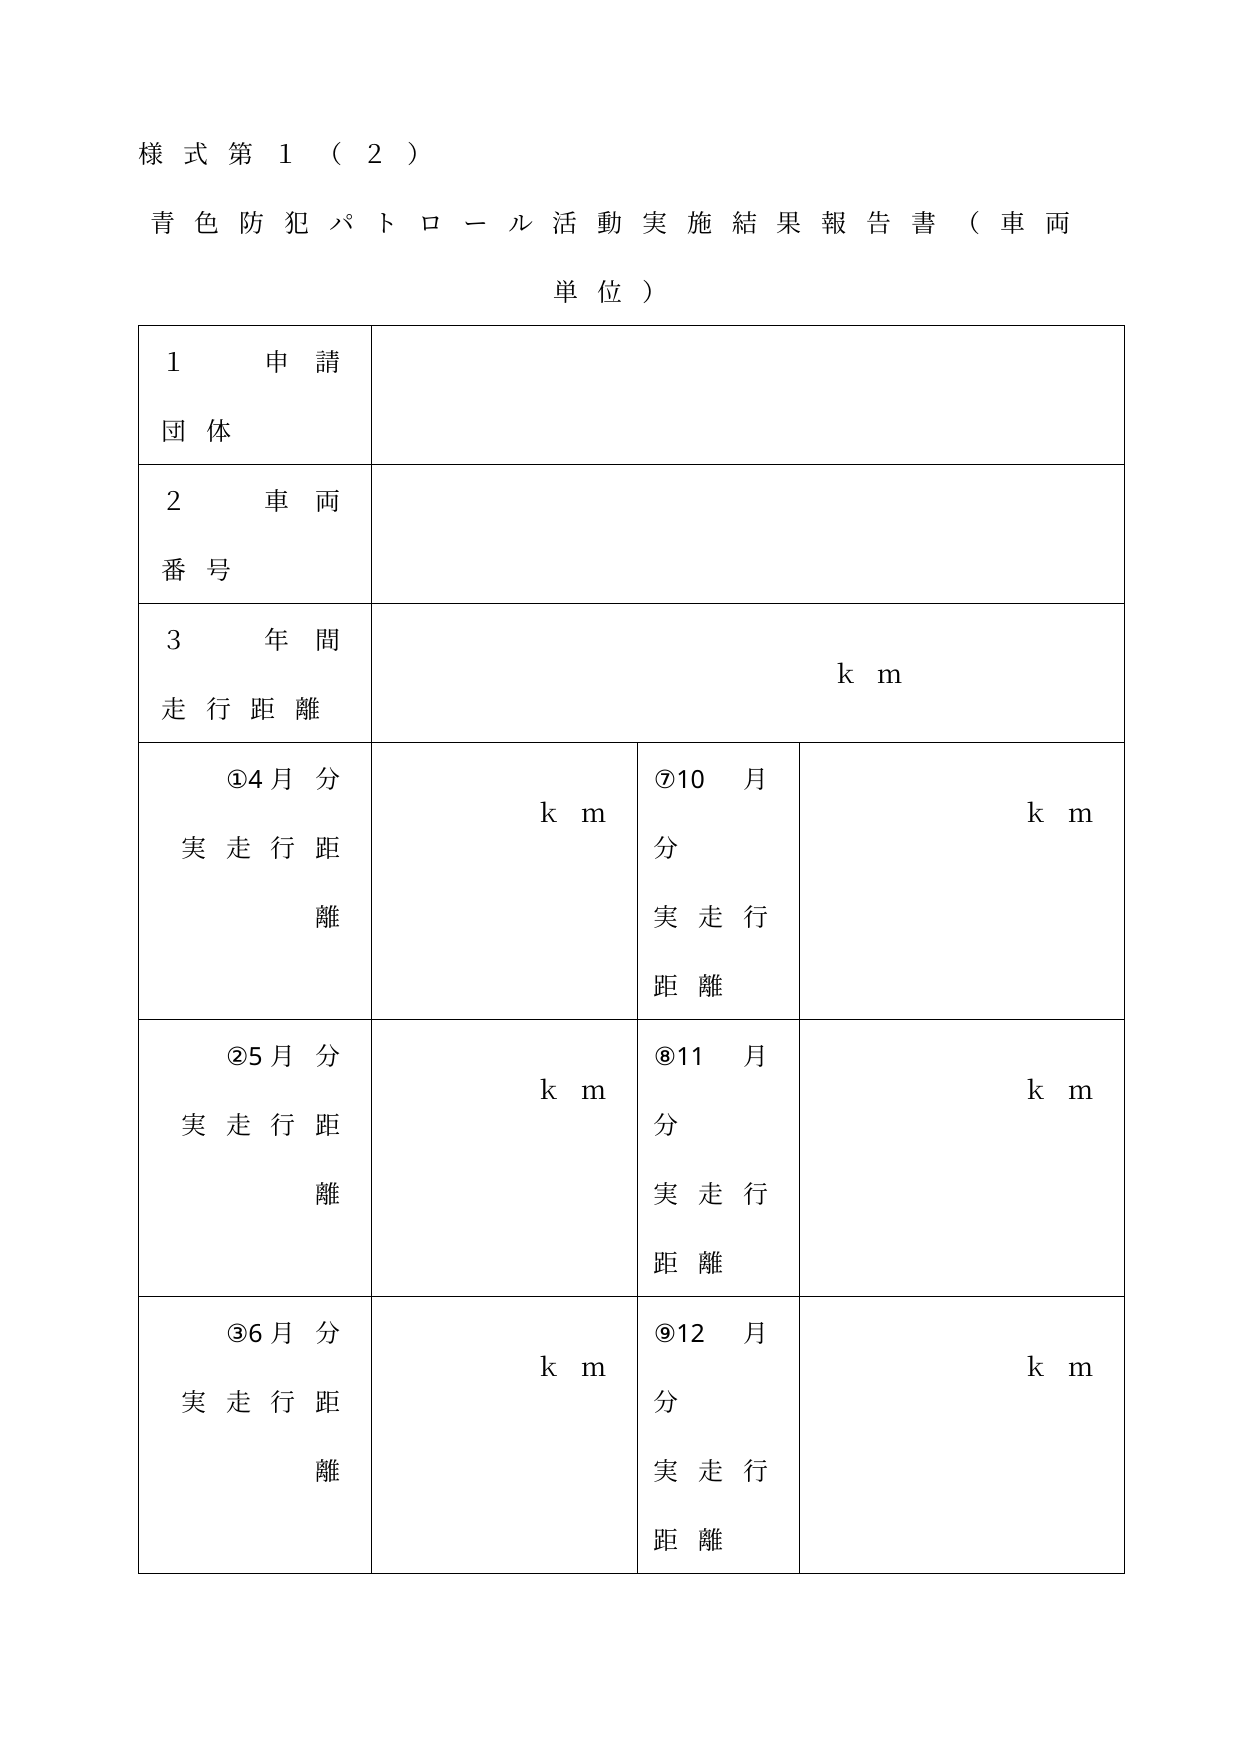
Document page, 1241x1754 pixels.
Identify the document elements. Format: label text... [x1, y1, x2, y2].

table_cell ｋｍ [800, 1020, 1124, 1296]
table_cell ⑧11月分 実走行距離 [638, 1020, 799, 1296]
table_cell ｋｍ [372, 1020, 637, 1296]
table_cell ｋｍ [372, 743, 637, 1019]
table_cell ②5月分 実走行距離 [139, 1020, 371, 1296]
table_cell ③6月分 実走行距離 [139, 1297, 371, 1573]
text 様式第１（２） [138, 118, 1102, 187]
table_cell ３ 年間走行距離 [139, 604, 371, 742]
table_cell ｋｍ [800, 743, 1124, 1019]
table_cell ｋｍ [372, 604, 1124, 742]
table_header １ 申請団体 [139, 326, 371, 464]
table_cell ｋｍ [800, 1297, 1124, 1573]
table_cell ｋｍ [372, 1297, 637, 1573]
table_cell ①4月分 実走行距離 [139, 743, 371, 1019]
table_cell [372, 465, 1124, 603]
table_cell ⑦10月分 実走行距離 [638, 743, 799, 1019]
table_header [372, 326, 1124, 464]
table_cell ⑨12月分 実走行距離 [638, 1297, 799, 1573]
text 青色防犯パトロール活動実施結果報告書（車両単位） [138, 187, 1102, 325]
table_cell ２ 車両番号 [139, 465, 371, 603]
